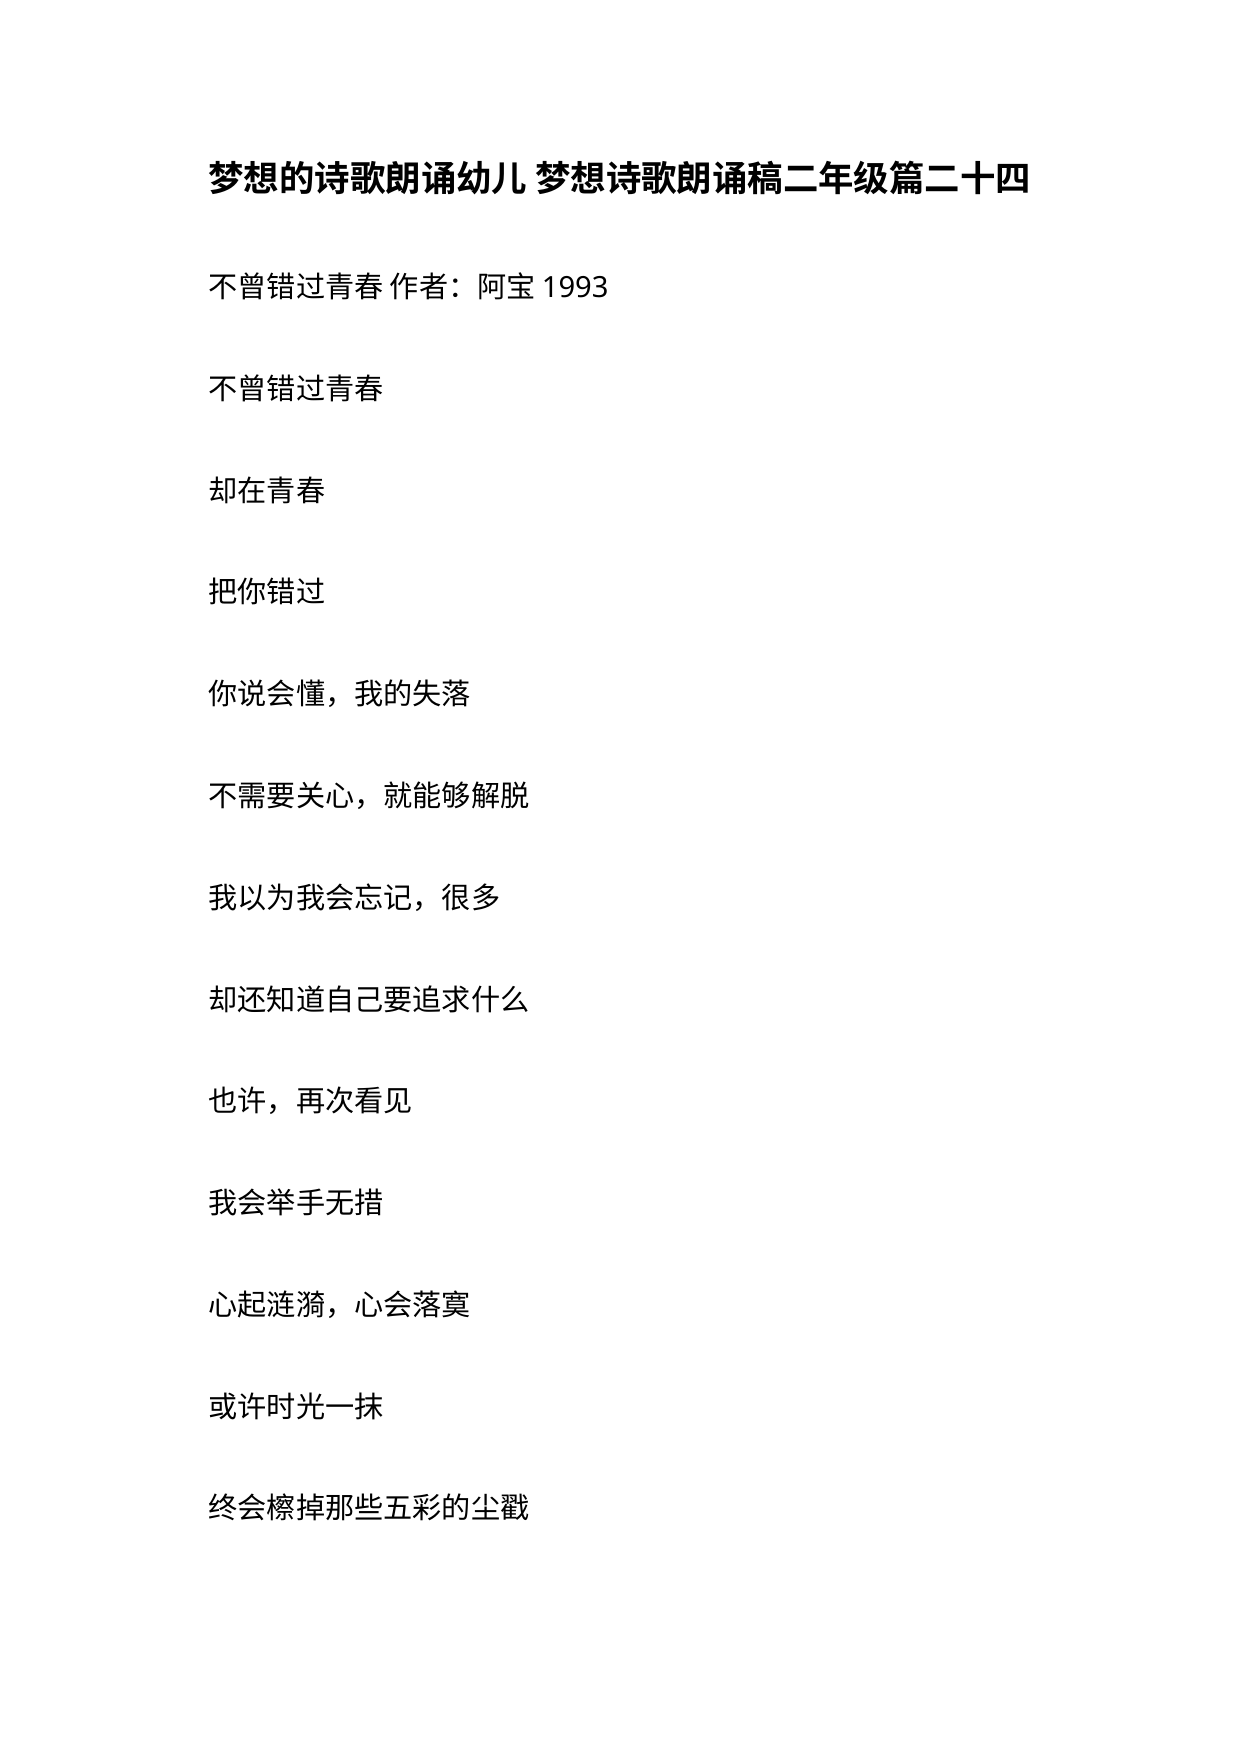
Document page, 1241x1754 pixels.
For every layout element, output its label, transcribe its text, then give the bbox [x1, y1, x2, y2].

text 你说会懂，我的失落 [150, 671, 1090, 713]
text 把你错过 [150, 569, 1090, 611]
text 我以为我会忘记，很多 [150, 874, 1090, 917]
text 却在青春 [150, 467, 1090, 509]
text 梦想的诗歌朗诵幼儿 梦想诗歌朗诵稿二年级篇二十四 [150, 150, 1090, 201]
text 却还知道自己要追求什么 [150, 976, 1090, 1018]
text 或许时光一抹 [150, 1383, 1090, 1425]
text 心起涟漪，心会落寞 [150, 1281, 1090, 1324]
text 不需要关心，就能够解脱 [150, 772, 1090, 815]
text 也许，再次看见 [150, 1078, 1090, 1120]
text 不曾错过青春 [150, 365, 1090, 408]
text 不曾错过青春 作者：阿宝1993 [150, 263, 1090, 306]
text 我会举手无措 [150, 1179, 1090, 1222]
text 终会檫掉那些五彩的尘戳 [150, 1485, 1090, 1527]
